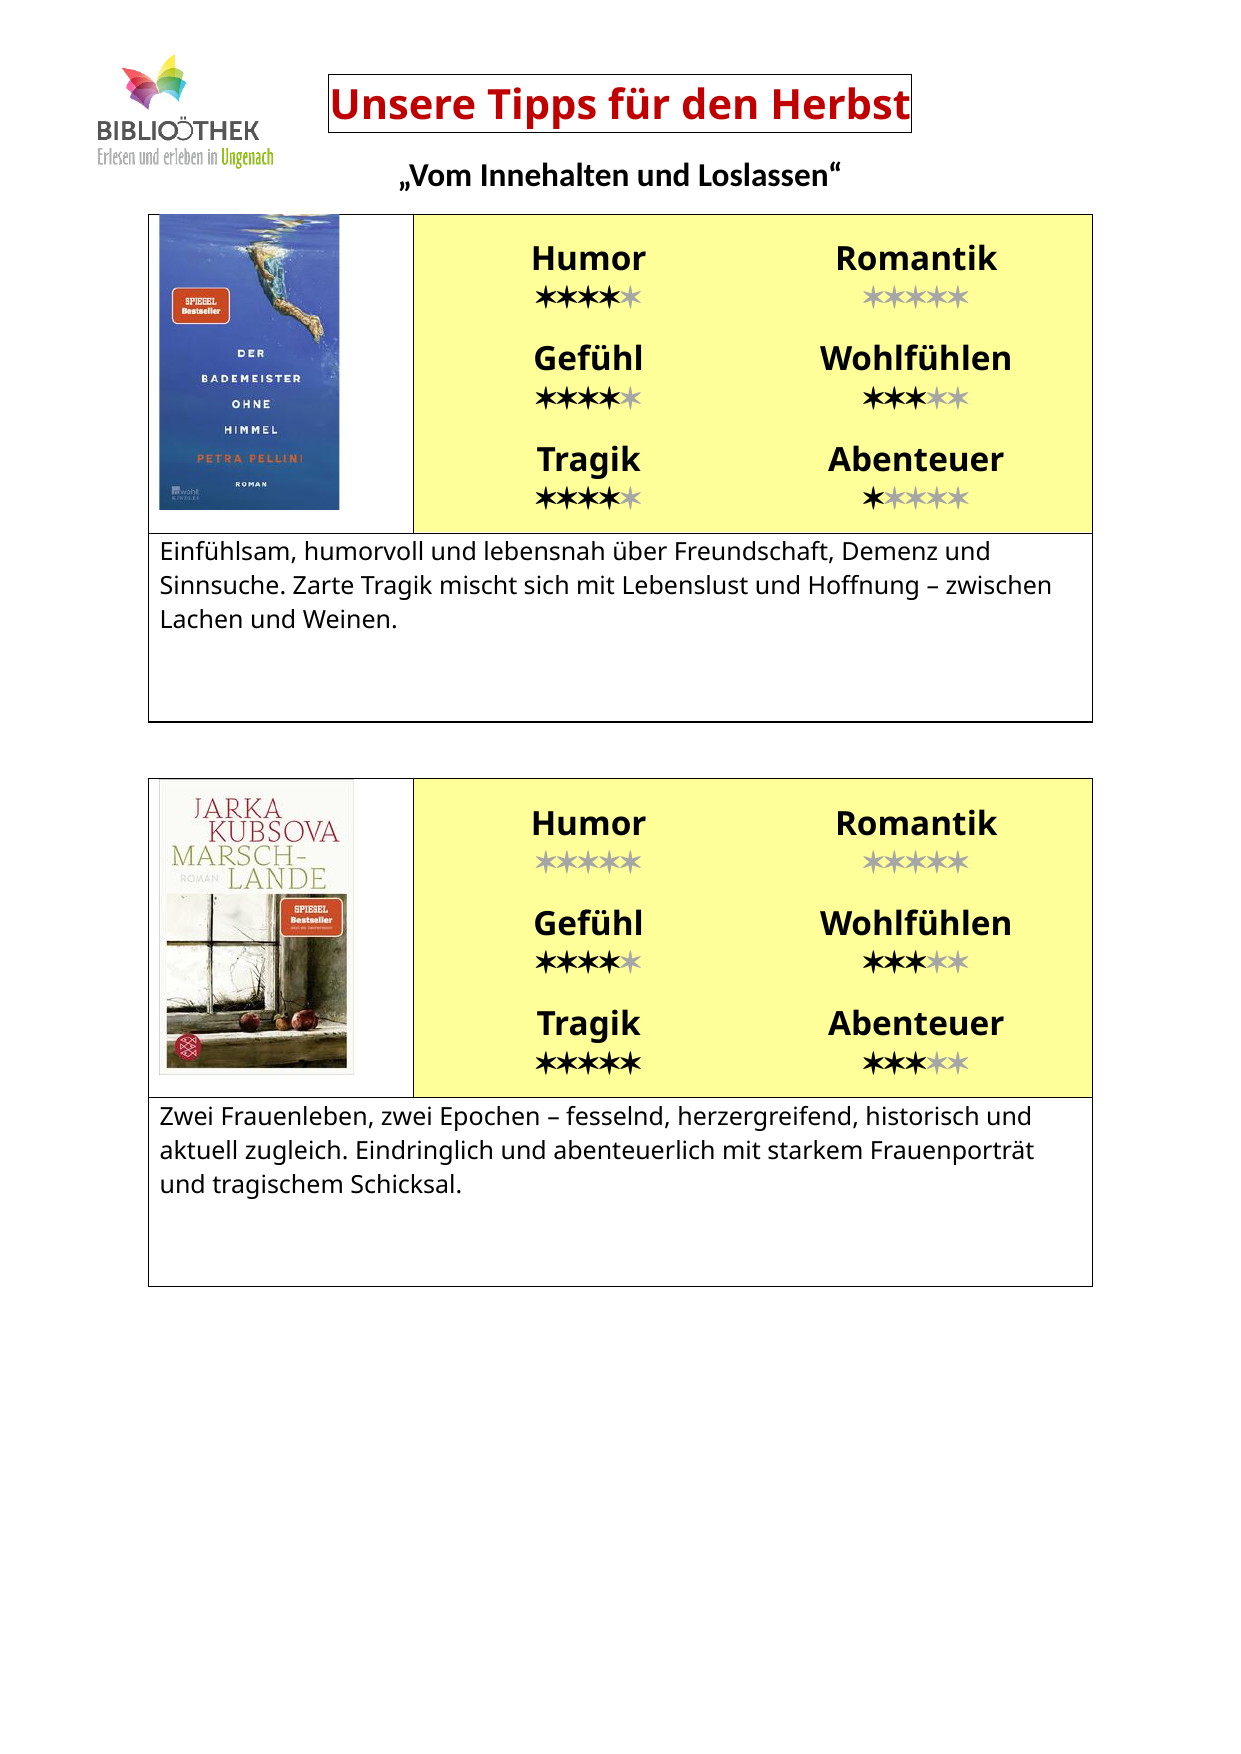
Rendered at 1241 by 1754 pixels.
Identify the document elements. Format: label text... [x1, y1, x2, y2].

picture [159, 779, 354, 1075]
table_cell Zwei Frauenleben, zwei Epochen – fesselnd, herzergreifend, historisch und aktuell zugleich. Eindringlich und abenteuerlich mit starkem Frauenporträt und tragischem Schicksal. [149, 1098, 1092, 1286]
table_header [414, 215, 1092, 532]
table_header [149, 779, 413, 1097]
table_cell Einfühlsam, humorvoll und lebensnah über Freundschaft, Demenz und Sinnsuche. Zarte Tragik mischt sich mit Lebenslust und Hoffnung – zwischen Lachen und Weinen. [149, 534, 1092, 721]
table_header [149, 215, 413, 532]
picture [159, 214, 340, 510]
picture [94, 52, 276, 169]
table_header [414, 779, 1092, 1097]
